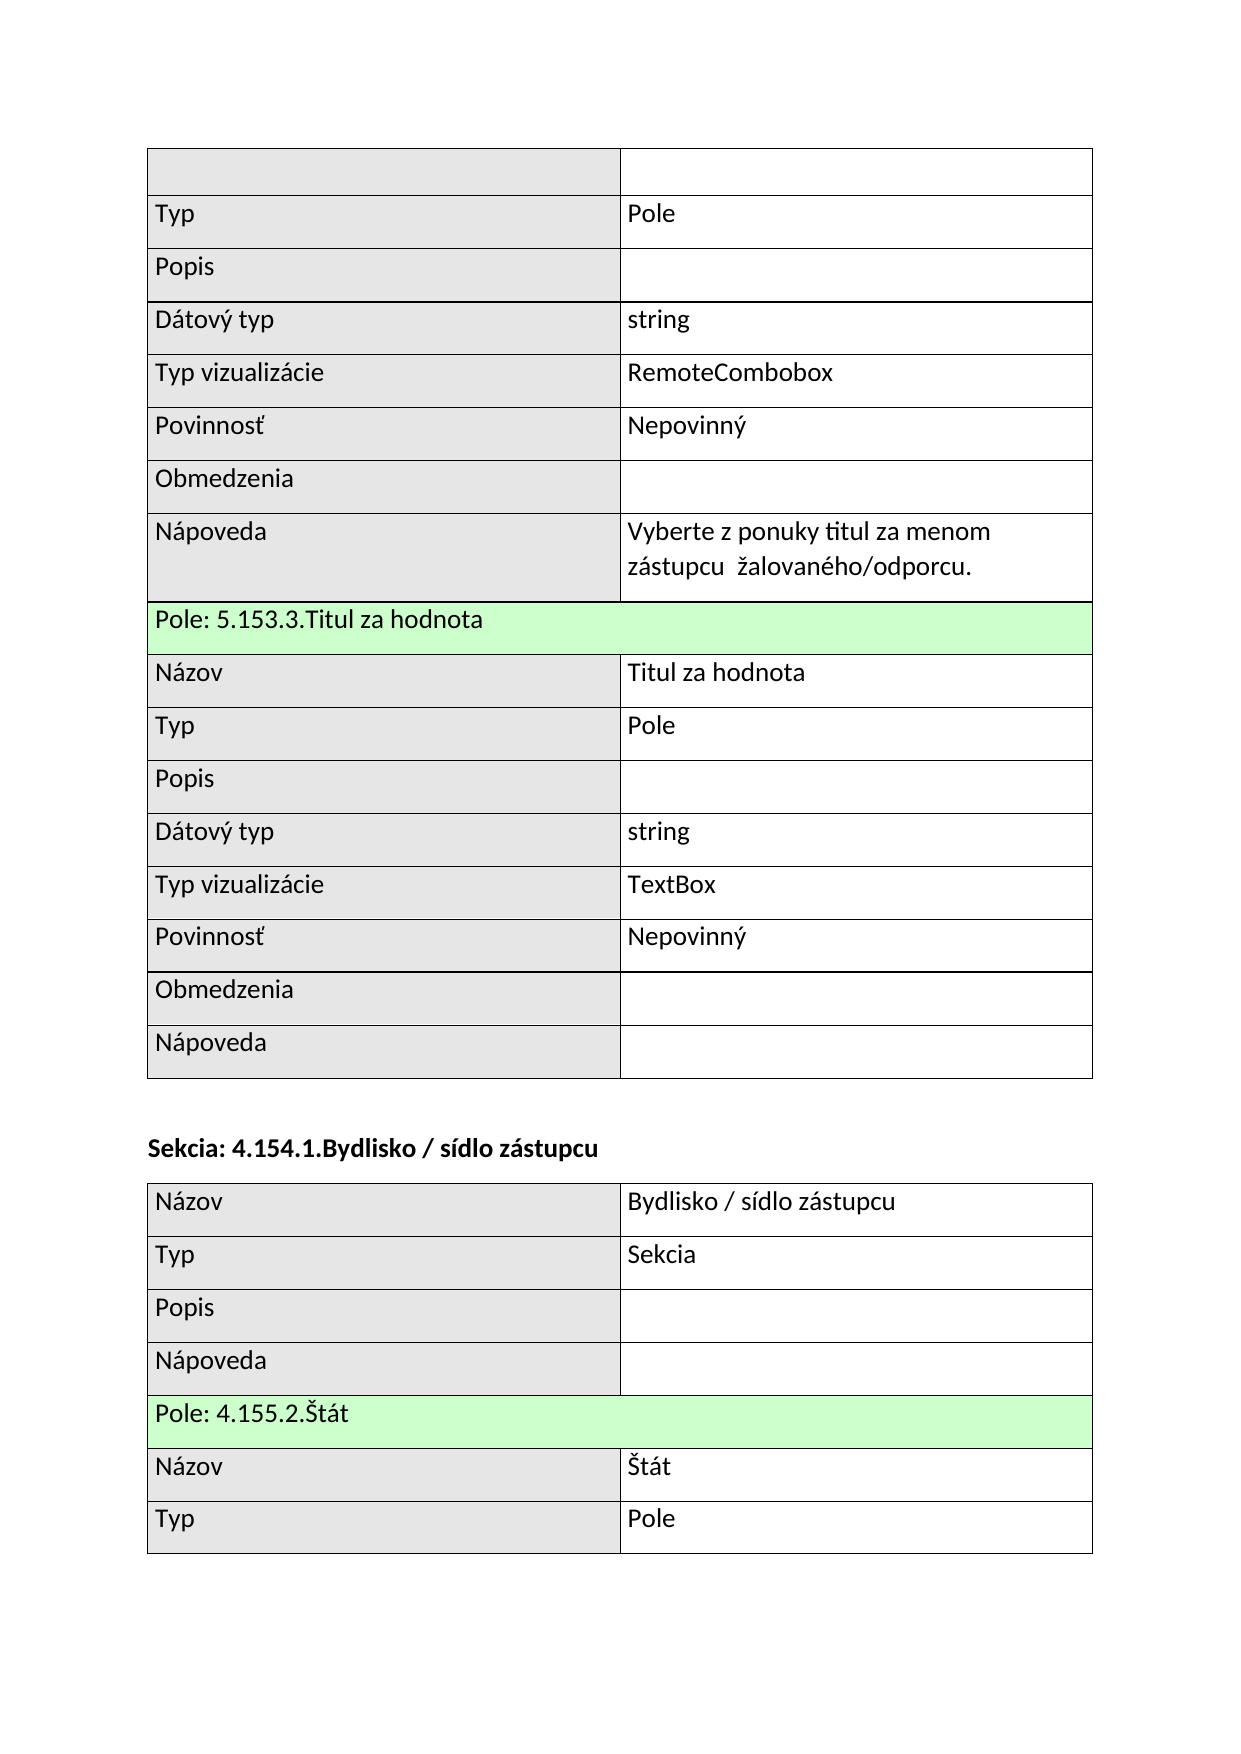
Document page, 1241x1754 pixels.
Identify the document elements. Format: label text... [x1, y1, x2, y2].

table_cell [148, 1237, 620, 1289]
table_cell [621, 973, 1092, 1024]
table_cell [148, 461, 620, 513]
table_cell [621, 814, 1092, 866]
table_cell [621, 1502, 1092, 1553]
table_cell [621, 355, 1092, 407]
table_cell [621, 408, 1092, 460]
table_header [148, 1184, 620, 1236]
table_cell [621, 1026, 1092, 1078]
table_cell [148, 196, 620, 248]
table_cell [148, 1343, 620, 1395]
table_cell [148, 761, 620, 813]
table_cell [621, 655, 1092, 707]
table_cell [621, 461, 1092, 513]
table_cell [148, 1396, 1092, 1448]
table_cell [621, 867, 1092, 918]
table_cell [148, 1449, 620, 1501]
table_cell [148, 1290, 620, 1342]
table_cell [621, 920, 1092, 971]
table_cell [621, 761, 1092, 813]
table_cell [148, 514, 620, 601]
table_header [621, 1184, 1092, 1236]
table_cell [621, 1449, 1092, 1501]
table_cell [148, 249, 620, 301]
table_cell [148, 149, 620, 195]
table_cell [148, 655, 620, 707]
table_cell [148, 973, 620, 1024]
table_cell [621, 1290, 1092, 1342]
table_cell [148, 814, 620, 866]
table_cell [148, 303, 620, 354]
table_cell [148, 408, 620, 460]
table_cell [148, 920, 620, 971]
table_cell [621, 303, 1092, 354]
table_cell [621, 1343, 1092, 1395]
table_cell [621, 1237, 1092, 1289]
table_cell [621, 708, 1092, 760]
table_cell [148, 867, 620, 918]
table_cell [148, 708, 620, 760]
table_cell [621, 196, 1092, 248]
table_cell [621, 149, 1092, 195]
text Sekcia: 4.154.1.Bydlisko / sídlo zástupcu [148, 1131, 1093, 1164]
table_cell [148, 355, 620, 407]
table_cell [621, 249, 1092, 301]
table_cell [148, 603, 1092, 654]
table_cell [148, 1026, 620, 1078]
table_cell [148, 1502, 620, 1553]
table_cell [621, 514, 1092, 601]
